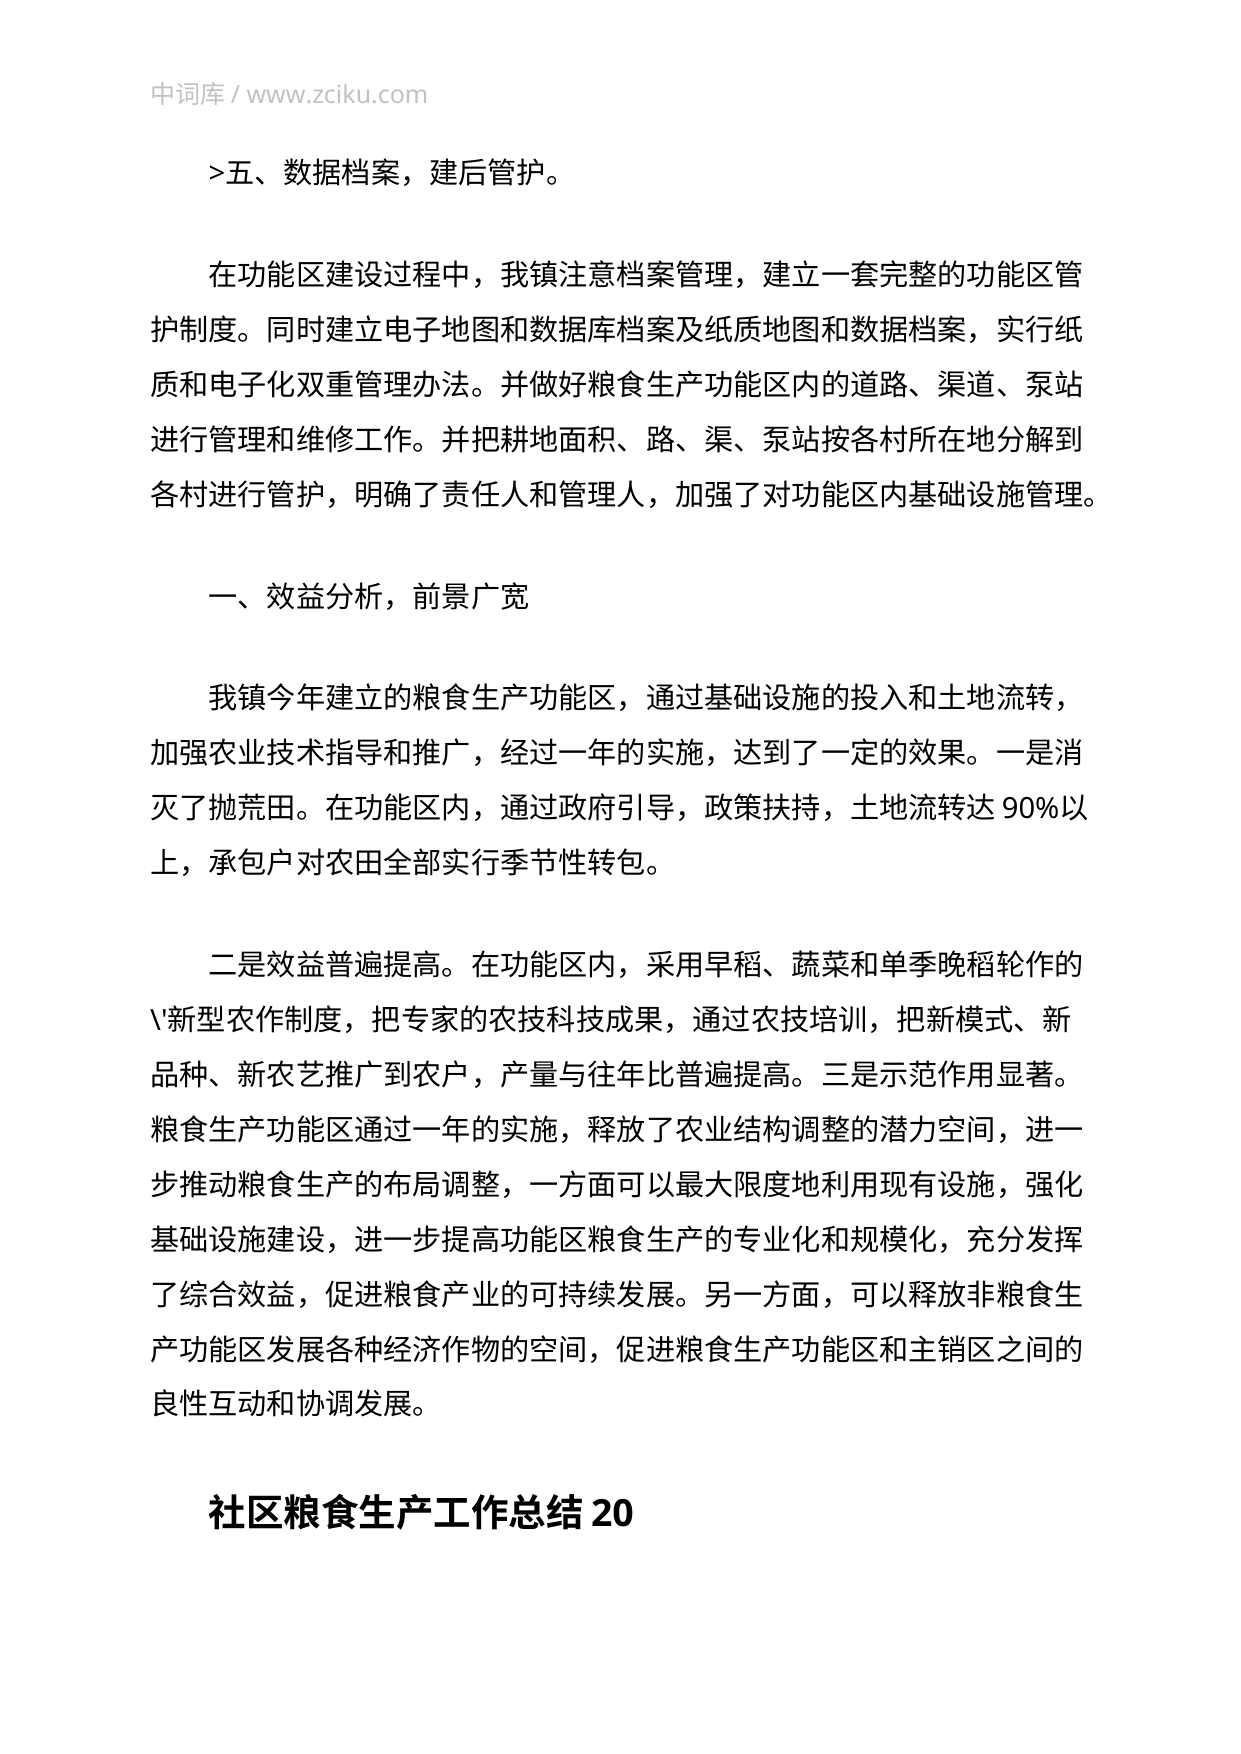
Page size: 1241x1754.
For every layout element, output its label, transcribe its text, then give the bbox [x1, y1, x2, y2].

text 我镇今年建立的粮食生产功能区，通过基础设施的投入和土地流转，加强农业技术指导和推广，经过一年的实施，达到了一定的效果。一是消灭了抛荒田。在功能区内，通过政府引导，政策扶持，土地流转达90%以上，承包户对农田全部实行季节性转包。 [150, 675, 1090, 882]
text 在功能区建设过程中，我镇注意档案管理，建立一套完整的功能区管护制度。同时建立电子地图和数据库档案及纸质地图和数据档案，实行纸质和电子化双重管理办法。并做好粮食生产功能区内的道路、渠道、泵站进行管理和维修工作。并把耕地面积、路、渠、泵站按各村所在地分解到各村进行管护，明确了责任人和管理人，加强了对功能区内基础设施管理。 [150, 252, 1090, 514]
text 社区粮食生产工作总结20 [150, 1483, 1090, 1537]
text >五、数据档案，建后管护。 [150, 150, 1090, 192]
text 一、效益分析，前景广宽 [150, 573, 1090, 616]
text 二是效益普遍提高。在功能区内，采用早稻、蔬菜和单季晚稻轮作的\'新型农作制度，把专家的农技科技成果，通过农技培训，把新模式、新品种、新农艺推广到农户，产量与往年比普遍提高。三是示范作用显著。粮食生产功能区通过一年的实施，释放了农业结构调整的潜力空间，进一步推动粮食生产的布局调整，一方面可以最大限度地利用现有设施，强化基础设施建设，进一步提高功能区粮食生产的专业化和规模化，充分发挥了综合效益，促进粮食产业的可持续发展。另一方面，可以释放非粮食生产功能区发展各种经济作物的空间，促进粮食生产功能区和主销区之间的良性互动和协调发展。 [150, 942, 1090, 1423]
